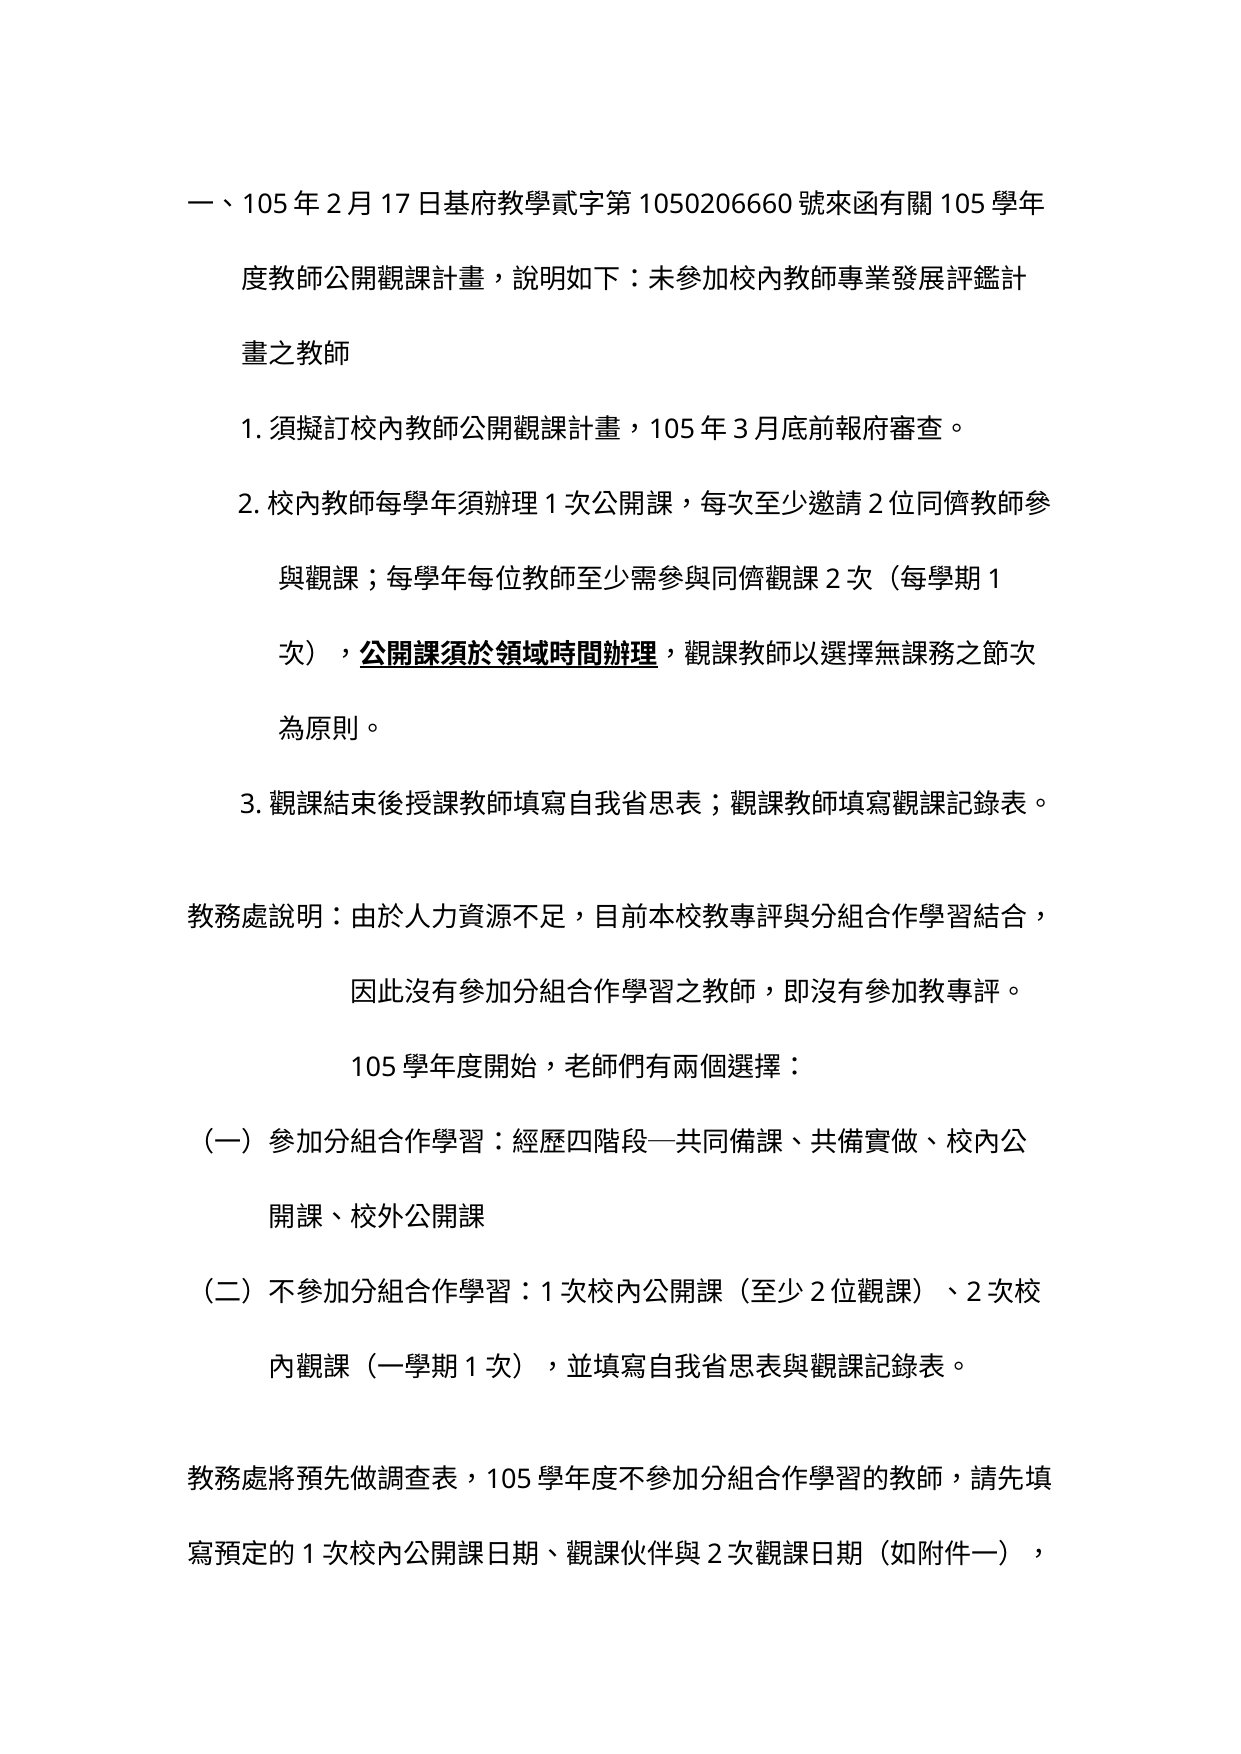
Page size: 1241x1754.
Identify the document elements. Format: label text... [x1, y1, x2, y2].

text 2. 校內教師每學年須辦理1次公開課，每次至少邀請2位同儕教師參與觀課；每學年每位教師至少需參與同儕觀課2次（每學期1次），公開課須於領域時間辦理，觀課教師以選擇無課務之節次為原則。 [237, 464, 1053, 764]
text 3. 觀課結束後授課教師填寫自我省思表；觀課教師填寫觀課記錄表。 [212, 764, 1053, 839]
text 教務處說明：由於人力資源不足，目前本校教專評與分組合作學習結合，因此沒有參加分組合作學習之教師，即沒有參加教專評。105學年度開始，老師們有兩個選擇： [187, 877, 1053, 1102]
text 一、105年2月17日基府教學貳字第1050206660號來函有關105學年度教師公開觀課計畫，說明如下：未參加校內教師專業發展評鑑計畫之教師 [187, 164, 1053, 389]
text （一）參加分組合作學習：經歷四階段─共同備課、共備實做、校內公開課、校外公開課 [187, 1102, 1053, 1252]
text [187, 1439, 1053, 1589]
text （二）不參加分組合作學習：1次校內公開課（至少2位觀課）、2次校內觀課（一學期1次），並填寫自我省思表與觀課記錄表。 [187, 1252, 1053, 1402]
text 1. 須擬訂校內教師公開觀課計畫，105年3月底前報府審查。 [212, 389, 1053, 464]
